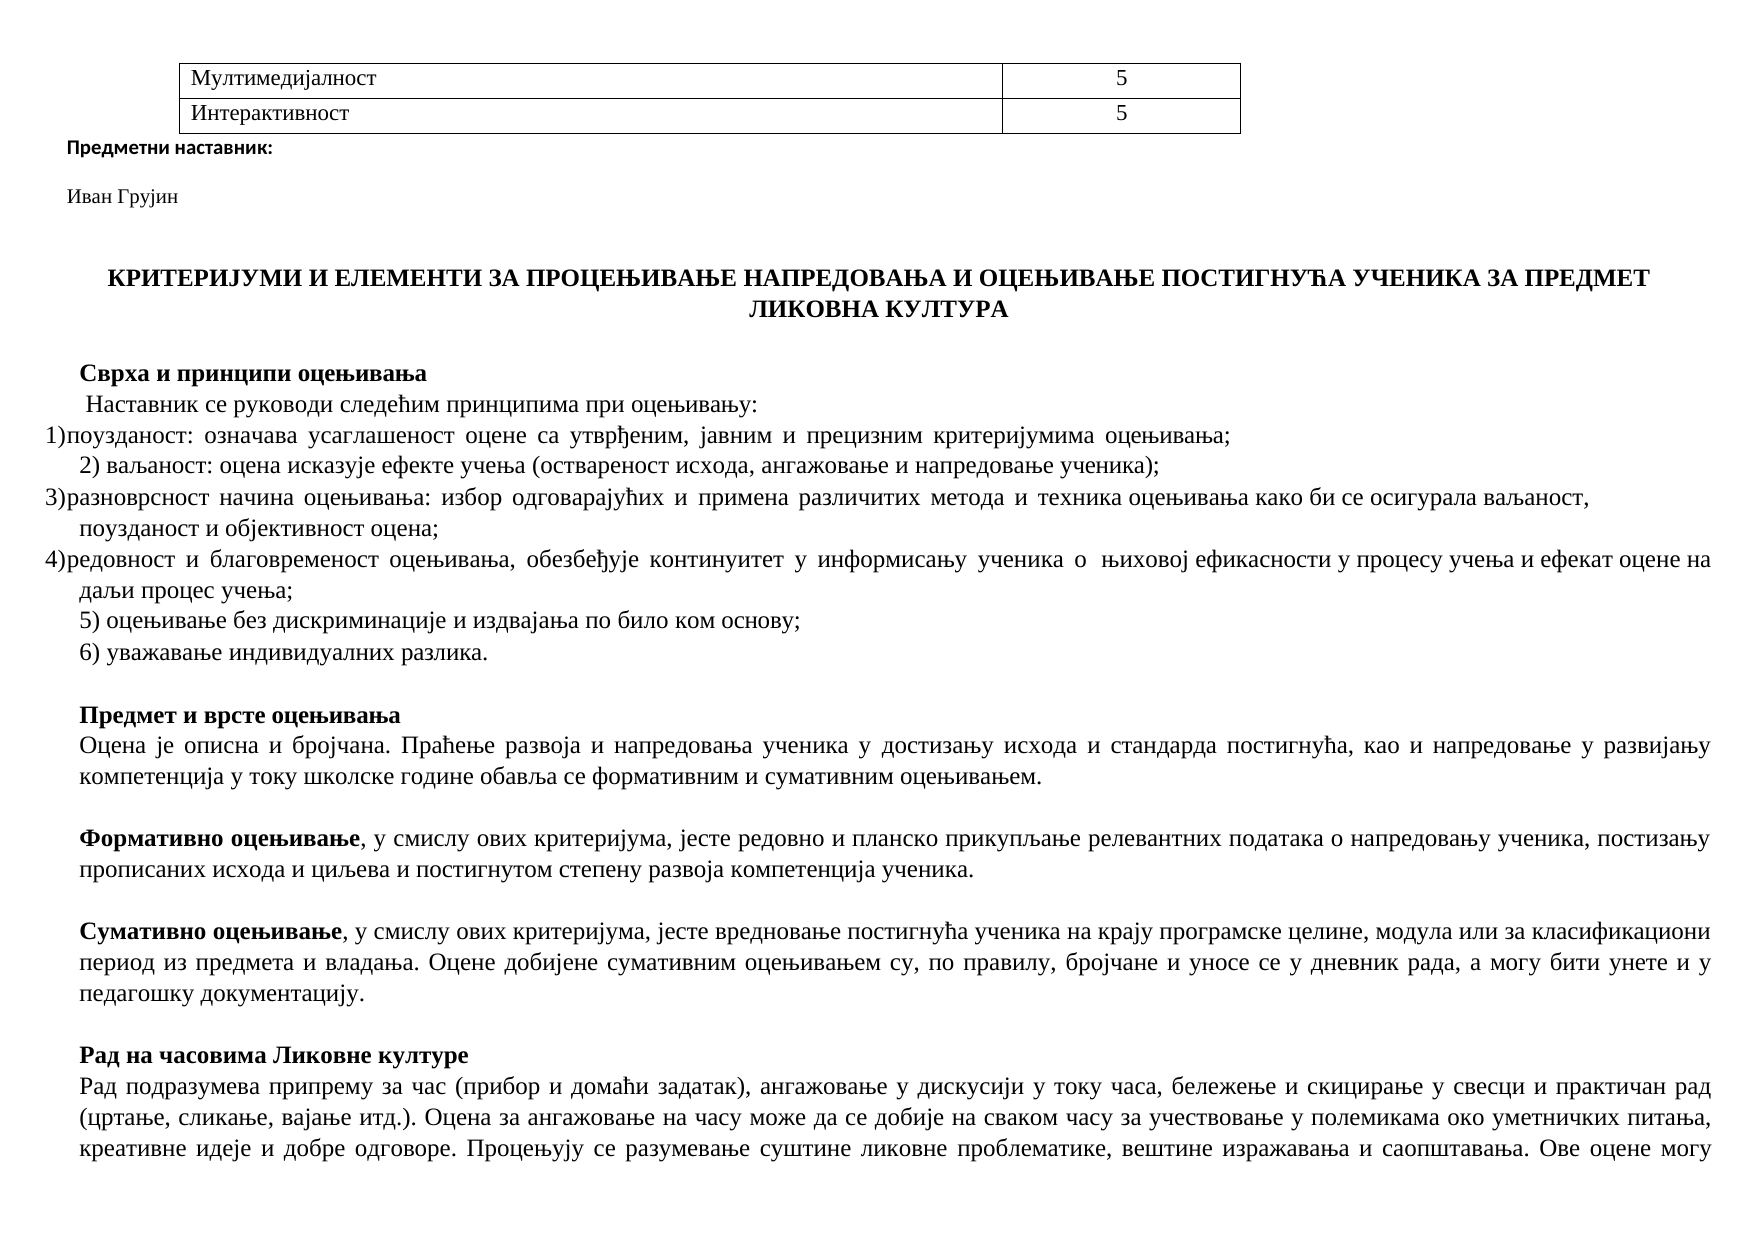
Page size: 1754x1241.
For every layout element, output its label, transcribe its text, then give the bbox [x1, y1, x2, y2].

table_cell Интерактивност [180, 99, 1002, 133]
text Предмет и врсте оцењивања [79, 700, 1725, 728]
table_cell 5 [1003, 64, 1240, 98]
text Предметни наставник: [67, 134, 1725, 159]
text Иван Грујин [67, 184, 1725, 208]
text КРИТЕРИЈУМИ И ЕЛЕМЕНТИ ЗА ПРОЦЕЊИВАЊЕ НАПРЕДОВАЊА И ОЦЕЊИВАЊЕ ПОСТИГНУЋА УЧЕНИКА ЗА ПРЕДМЕТ ЛИКОВНА КУЛТУРА [67, 263, 1691, 322]
list уважавање индивидуалних разлика. [79, 637, 1725, 666]
text Формативно оцењивање, у смислу ових критеријума, јесте редовно и планско прикупљање релевантних података о напредовању ученика, постизању прописаних исхода и циљева и постигнутом степену развоја компетенција ученика. [79, 823, 1712, 883]
list поузданост: означава усаглашеност оцене са утврђеним, јавним и прецизним критеријумима оцењивања; [45, 420, 1711, 449]
text Рад на часовима Ликовне културе [79, 1040, 1713, 1069]
text Оцена је описна и бројчана. Праћење развоја и напредовања ученика у достизању исхода и стандарда постигнућа, као и напредовање у развијању компетенција у току школске године обавља се формативним и сумативним оцењивањем. [79, 730, 1712, 790]
table_cell Мултимедијалност [180, 64, 1002, 98]
table_cell 5 [1003, 99, 1240, 133]
list ваљаност: оцена исказује ефекте учења (оствареност исхода, ангажовање и напредовање ученика); [79, 451, 1725, 479]
list оцењивање без дискриминације и издвајања по било ком основу; [79, 606, 1725, 635]
list разноврсност начина оцењивања: избор одговарајућих и примена различитих метода и техника оцењивања како би се осигурала ваљаност, поузданост и објективност оцена; [45, 482, 1713, 542]
text Сумативно оцењивање, у смислу ових критеријума, јесте вредновање постигнућа ученика на крају програмске целине, модула или за класификациони период из предмета и владања. Оцене добијене сумативним оцењивањем су, по правилу, бројчане и уносе се у дневник рада, а могу бити унете и у педагошку документацију. [79, 916, 1713, 1007]
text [79, 1071, 1713, 1162]
text Наставник се руководи следећим принципима при оцењивању: [85, 389, 1725, 417]
list редовност и благовременост оцењивања, обезбеђује континуитет у информисању ученика о њиховој ефикасности у процесу учења и ефекат оцене на даљи процес учења; [45, 544, 1712, 604]
text Сврха и принципи оцењивања [79, 358, 1725, 387]
